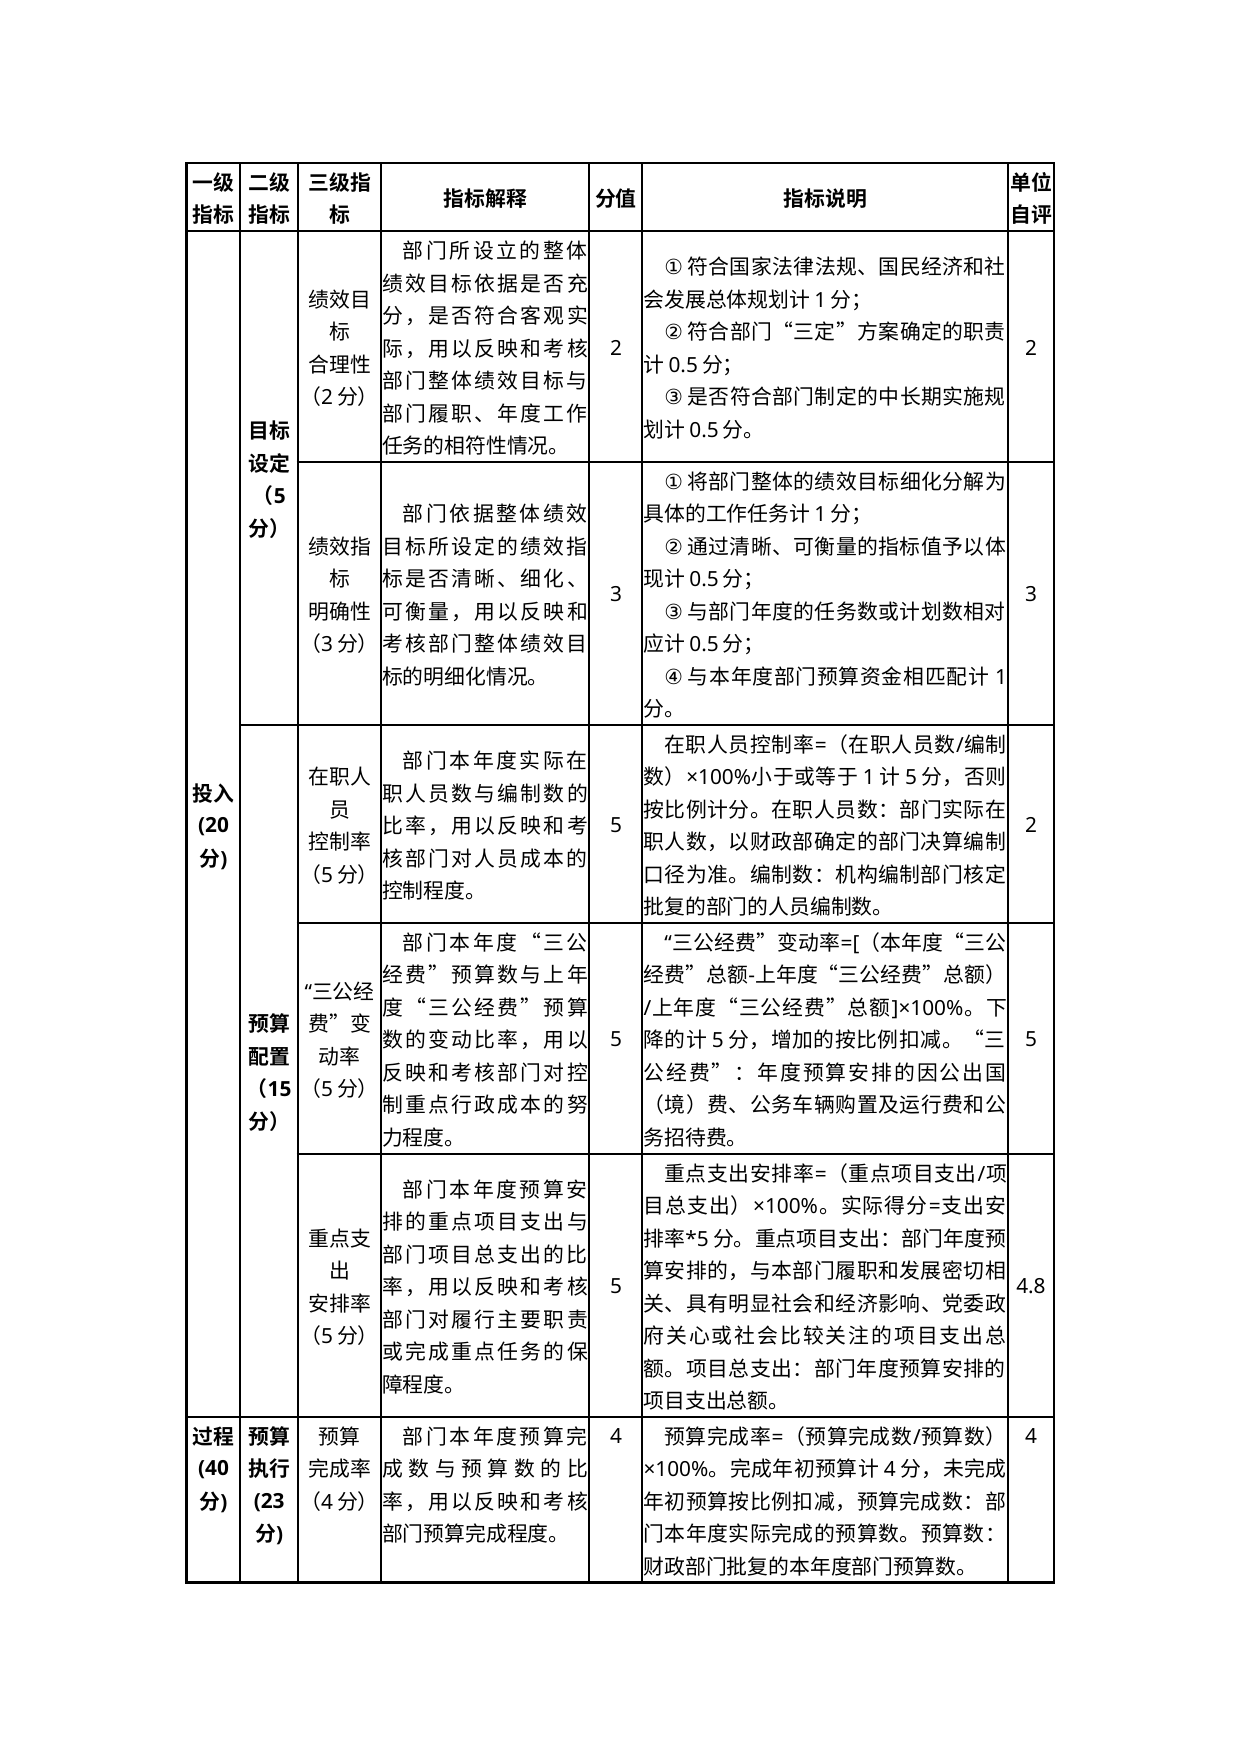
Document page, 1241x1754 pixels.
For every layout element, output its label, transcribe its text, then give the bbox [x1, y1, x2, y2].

table_cell 绩效指标 明确性 （3分） [299, 463, 380, 724]
table_cell 预算完成率=（预算完成数/预算数）×100%。完成年初预算计4分，未完成年初预算按比例扣减，预算完成数：部门本年度实际完成的预算数。预算数：财政部门批复的本年度部门预算数。 [643, 1418, 1007, 1581]
table_cell 3 [590, 463, 641, 724]
table_cell 部门依据整体绩效目标所设定的绩效指标是否清晰、细化、可衡量，用以反映和考核部门整体绩效目标的明细化情况。 [382, 463, 588, 724]
table_cell 预算 执行 (23分) [241, 1418, 297, 1581]
table_cell 5 [590, 726, 641, 922]
table_cell 2 [1009, 232, 1053, 461]
table_header 指标解释 [382, 164, 588, 230]
table_cell “三公经费”变动率 （5分） [299, 924, 380, 1153]
table_cell 2 [1009, 726, 1053, 922]
table_cell 在职人员 控制率 （5分） [299, 726, 380, 922]
table_header 分值 [590, 164, 641, 230]
table_cell ①符合国家法律法规、国民经济和社会发展总体规划计1分； ②符合部门“三定”方案确定的职责计0.5分； ③是否符合部门制定的中长期实施规划计0.5分。 [643, 232, 1007, 461]
table_header 指标说明 [643, 164, 1007, 230]
table_cell 部门本年度预算安排的重点项目支出与部门项目总支出的比率，用以反映和考核部门对履行主要职责或完成重点任务的保障程度。 [382, 1155, 588, 1416]
table_cell 在职人员控制率=（在职人员数/编制数）×100%小于或等于1计5分，否则按比例计分。在职人员数：部门实际在职人数，以财政部确定的部门决算编制口径为准。编制数：机构编制部门核定批复的部门的人员编制数。 [643, 726, 1007, 922]
table_cell 4.8 [1009, 1155, 1053, 1416]
table_cell 部门本年度“三公经费”预算数与上年度“三公经费”预算数的变动比率，用以反映和考核部门对控制重点行政成本的努力程度。 [382, 924, 588, 1153]
table_header 二级 指标 [241, 164, 297, 230]
table_cell 绩效目标 合理性 （2分） [299, 232, 380, 461]
table_cell 5 [590, 924, 641, 1153]
table_header 三级指标 [299, 164, 380, 230]
table_cell 4 [1009, 1418, 1053, 1581]
table_cell ①将部门整体的绩效目标细化分解为具体的工作任务计1分； ②通过清晰、可衡量的指标值予以体现计0.5分； ③与部门年度的任务数或计划数相对应计0.5分； ④与本年度部门预算资金相匹配计1分。 [643, 463, 1007, 724]
table_header 单位 自评 [1009, 164, 1053, 230]
table_cell 2 [590, 232, 641, 461]
table_cell 4 [590, 1418, 641, 1581]
table_cell 预算 完成率 （4分） [299, 1418, 380, 1581]
table_cell 过程 (40分) [188, 1418, 239, 1581]
table_cell 部门本年度实际在职人员数与编制数的比率，用以反映和考核部门对人员成本的控制程度。 [382, 726, 588, 922]
table_header 一级 指标 [188, 164, 239, 230]
table_cell 投入(20分) [188, 232, 239, 1416]
table_cell 重点支出安排率=（重点项目支出/项目总支出）×100%。实际得分=支出安排率*5分。重点项目支出：部门年度预算安排的，与本部门履职和发展密切相关、具有明显社会和经济影响、党委政府关心或社会比较关注的项目支出总额。项目总支出：部门年度预算安排的项目支出总额。 [643, 1155, 1007, 1416]
table_cell 目标 设定 （5分） [241, 232, 297, 724]
table_cell 5 [590, 1155, 641, 1416]
table_cell 3 [1009, 463, 1053, 724]
table_cell “三公经费”变动率=[（本年度“三公经费”总额-上年度“三公经费”总额）/上年度“三公经费”总额]×100%。下降的计5分，增加的按比例扣减。“三公经费”：年度预算安排的因公出国（境）费、公务车辆购置及运行费和公务招待费。 [643, 924, 1007, 1153]
table_cell 预算 配置（15分） [241, 726, 297, 1416]
table_cell 部门所设立的整体绩效目标依据是否充分，是否符合客观实际，用以反映和考核部门整体绩效目标与部门履职、年度工作任务的相符性情况。 [382, 232, 588, 461]
table_cell 部门本年度预算完成数与预算数的比率，用以反映和考核部门预算完成程度。 [382, 1418, 588, 1581]
table_cell 重点支出 安排率 （5分） [299, 1155, 380, 1416]
table_cell 5 [1009, 924, 1053, 1153]
